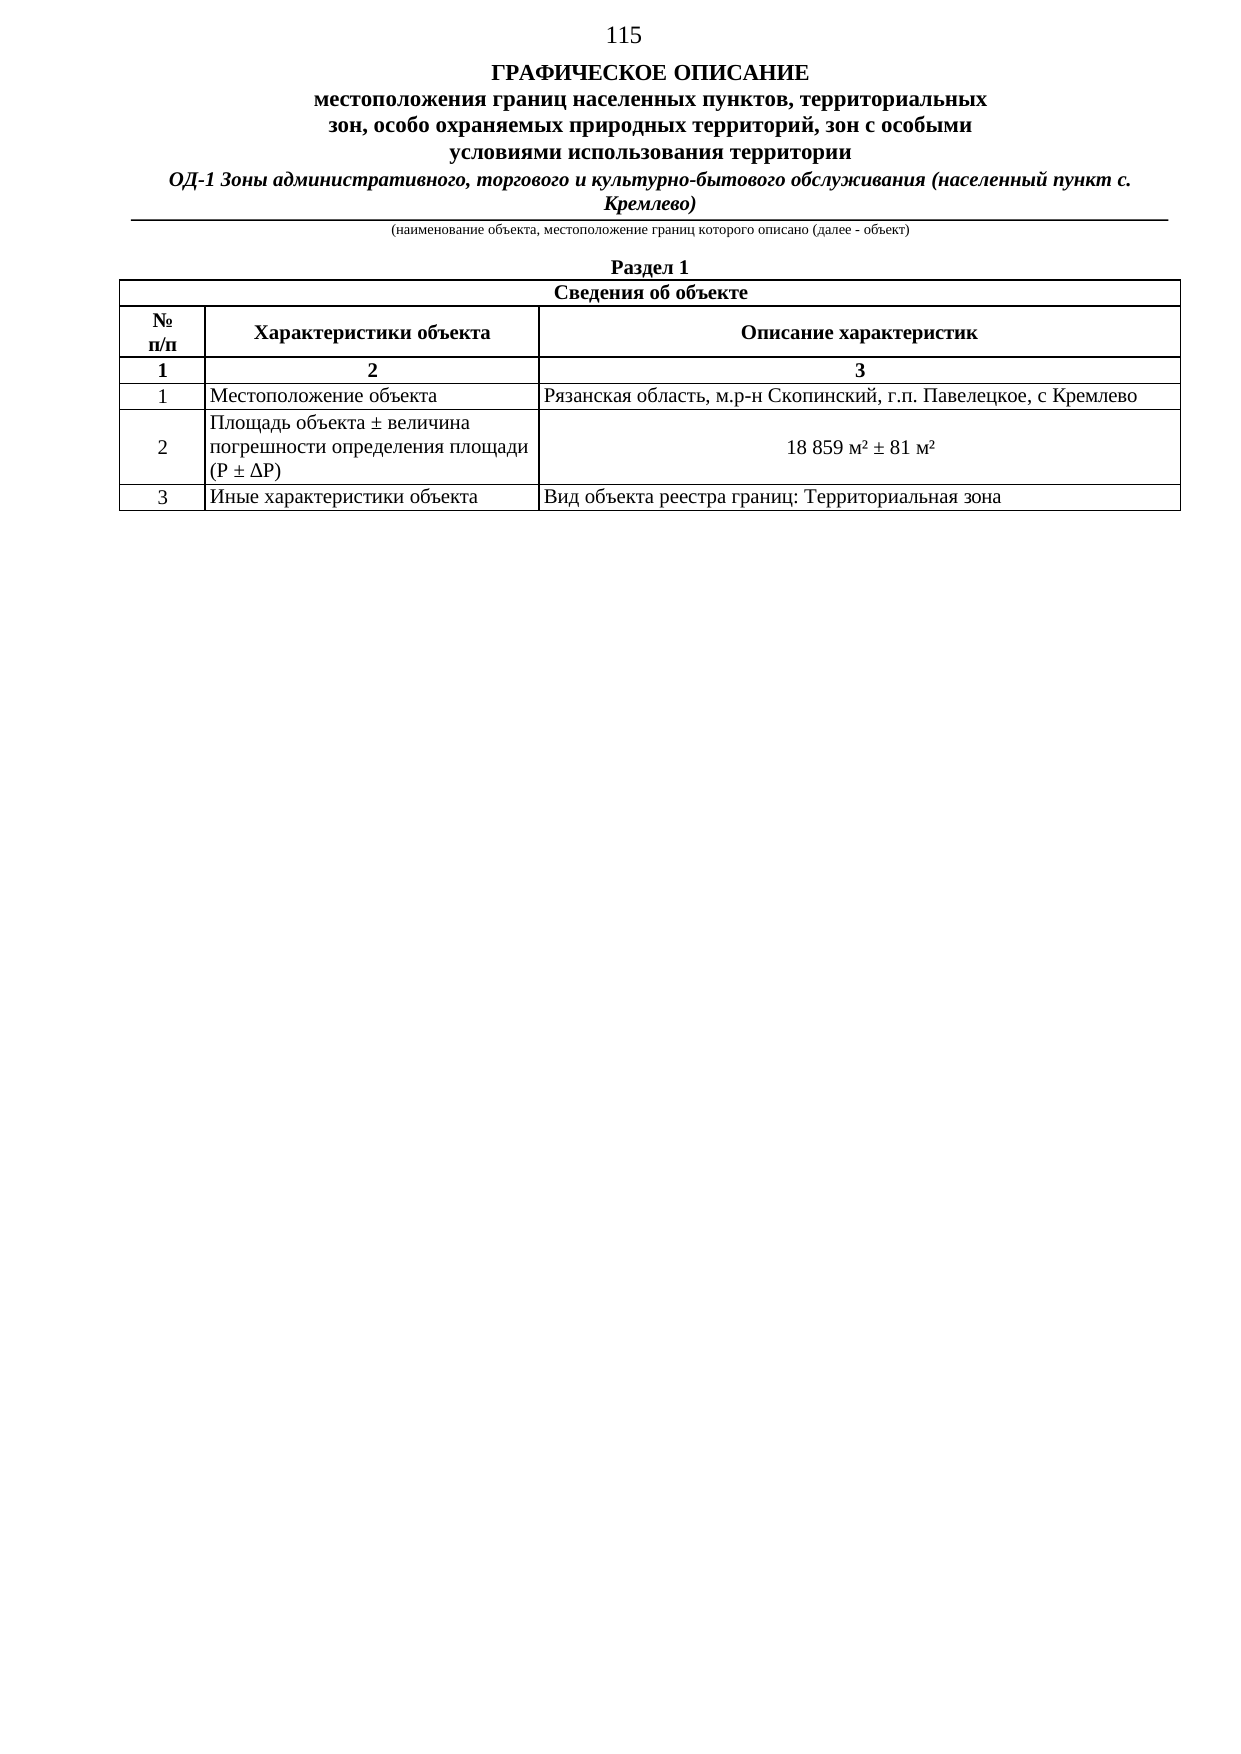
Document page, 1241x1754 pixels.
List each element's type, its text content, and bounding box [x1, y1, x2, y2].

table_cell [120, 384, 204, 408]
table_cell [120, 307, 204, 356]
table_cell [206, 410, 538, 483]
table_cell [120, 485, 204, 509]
text местоположения границ населенных пунктов, территориальных зон, особо охраняемых природных территорий, зон с особыми условиями использования территории [298, 85, 1002, 164]
subtitle ГРАФИЧЕСКОЕ ОПИСАНИЕ [130, 59, 1171, 85]
text Раздел 1 [130, 255, 1171, 279]
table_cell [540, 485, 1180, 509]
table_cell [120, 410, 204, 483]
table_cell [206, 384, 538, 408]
text (наименование объекта, местоположение границ которого описано (далее - объект) [130, 215, 1171, 238]
text Кремлево) [129, 191, 1171, 215]
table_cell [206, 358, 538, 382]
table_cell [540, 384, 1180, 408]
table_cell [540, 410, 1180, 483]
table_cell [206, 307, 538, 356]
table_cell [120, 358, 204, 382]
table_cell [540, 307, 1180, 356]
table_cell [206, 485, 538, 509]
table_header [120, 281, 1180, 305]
text ОД-1 Зоны административного, торгового и культурно-бытового обслуживания (населенный пункт с. [129, 167, 1171, 191]
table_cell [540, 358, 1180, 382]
